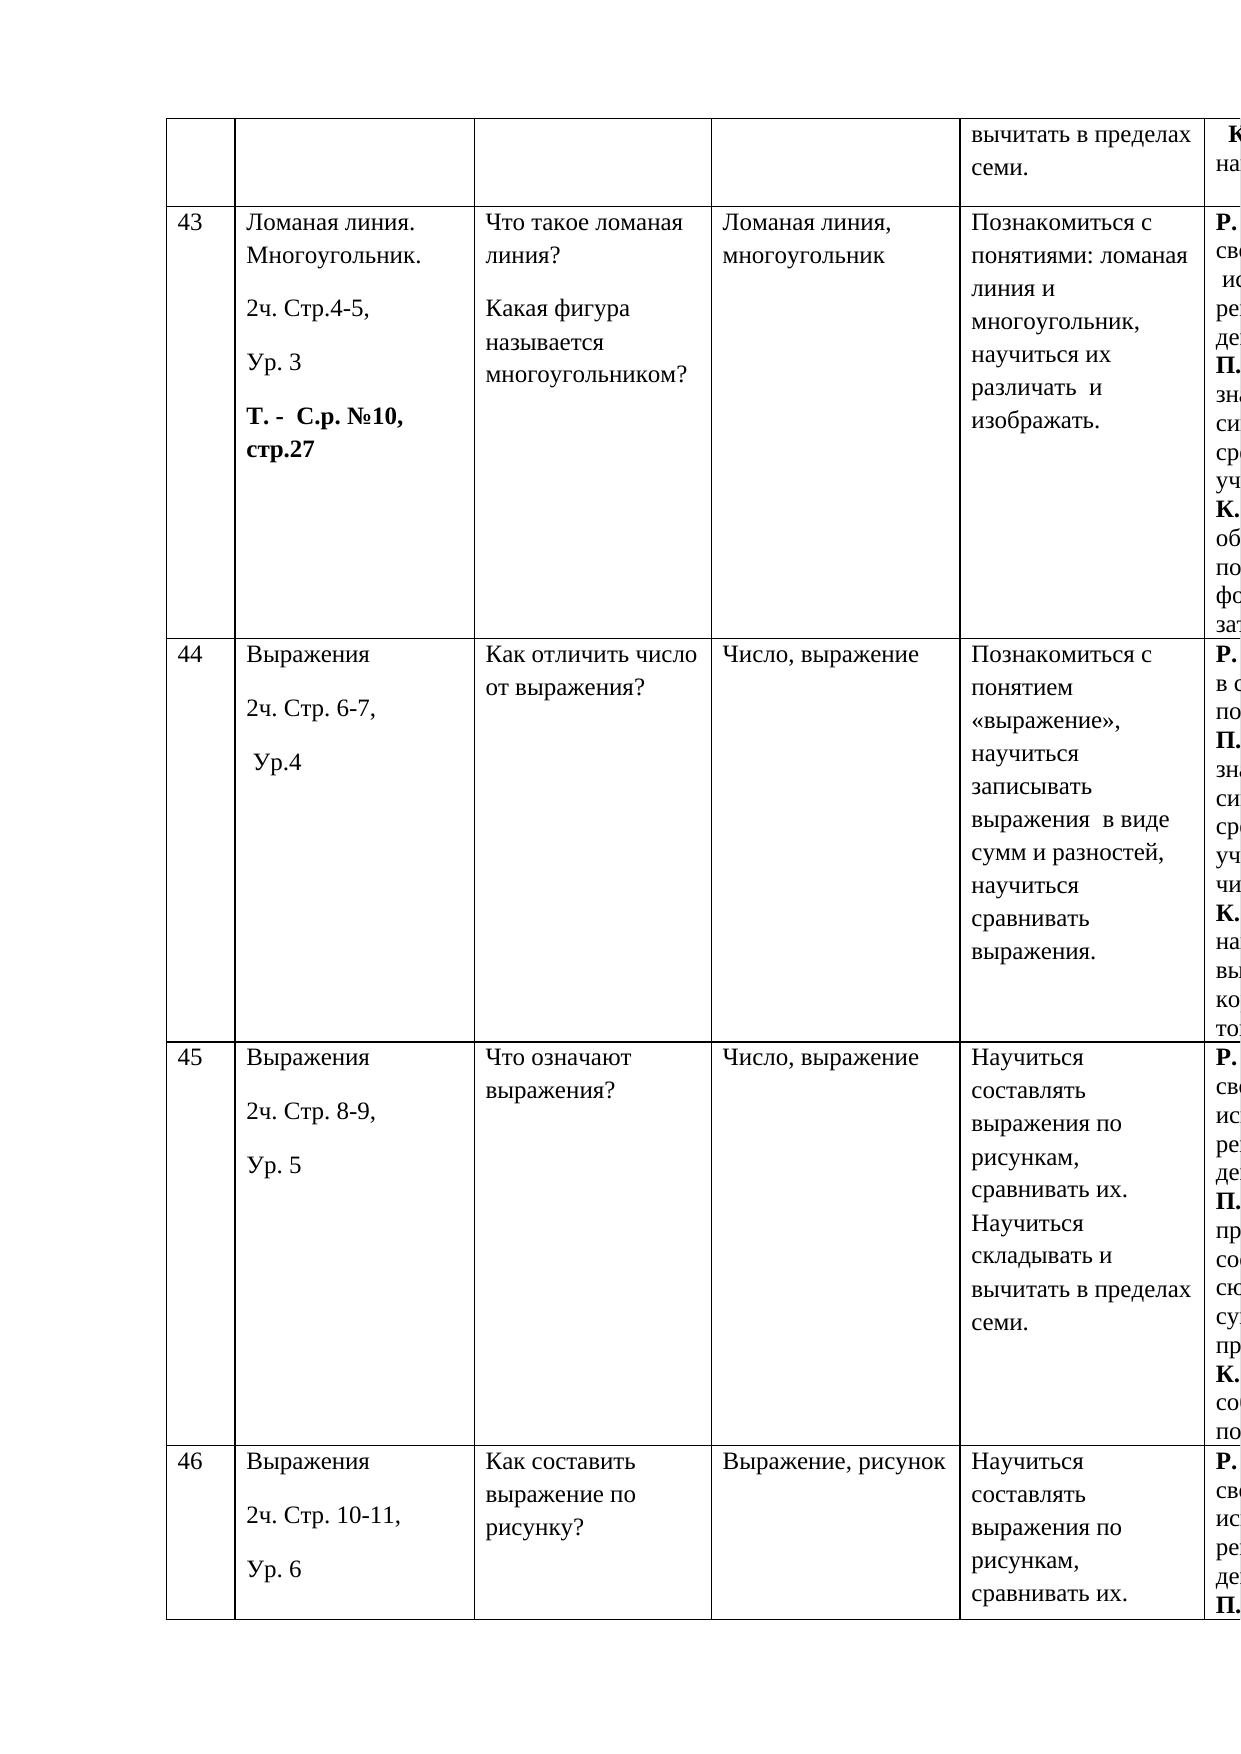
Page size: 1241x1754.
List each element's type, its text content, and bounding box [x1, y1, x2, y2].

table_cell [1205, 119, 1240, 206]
table_cell Научиться составлять выражения по рисункам, сравнивать их. Научиться складывать и вычитать в пределах семи. [961, 1043, 1204, 1445]
table_cell Число, выражение [712, 1043, 959, 1445]
table_cell Выражения 2ч. Стр. 6-7, Ур.4 [236, 639, 474, 1041]
table_cell 46 [167, 1446, 234, 1618]
table_cell Познакомиться с понятием «выражение», научиться записывать выражения в виде сумм и разностей, научиться сравнивать выражения. [961, 639, 1204, 1041]
table_cell 44 [167, 639, 234, 1041]
table_cell Ломаная линия, многоугольник [712, 207, 959, 638]
table_cell Что означают выражения? [475, 1043, 711, 1445]
table_cell 43 [167, 207, 234, 638]
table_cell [712, 119, 959, 206]
table_cell Число, выражение [712, 639, 959, 1041]
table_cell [1205, 1446, 1240, 1618]
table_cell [475, 1446, 711, 1618]
table_cell Как отличить число от выражения? [475, 639, 711, 1041]
table_cell Познакомиться с понятиями: ломаная линия и многоугольник, научиться их различать и изображать. [961, 207, 1204, 638]
table_cell Ломаная линия. Многоугольник. 2ч. Стр.4-5, Ур. 3 Т. - С.р. №10, стр.27 [236, 207, 474, 638]
table_cell Выражения 2ч. Стр. 8-9, Ур. 5 [236, 1043, 474, 1445]
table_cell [236, 119, 474, 206]
table_cell Что такое ломаная линия? Какая фигура называется многоугольником? [475, 207, 711, 638]
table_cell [961, 1446, 1204, 1618]
table_cell 42 [167, 119, 234, 206]
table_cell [475, 119, 711, 206]
table_cell Выражение, рисунок [712, 1446, 959, 1618]
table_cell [961, 119, 1204, 206]
table_cell 45 [167, 1043, 234, 1445]
table_cell Р. - организовывать своё рабочее место; использовать речь для регуляции своего действия; П. - использовать знаково-символические средства для работы с учебником К. - задавать вопросы; обращаться за помощью; формулировать свои затруднения; [1205, 207, 1240, 638]
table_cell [236, 1446, 474, 1618]
